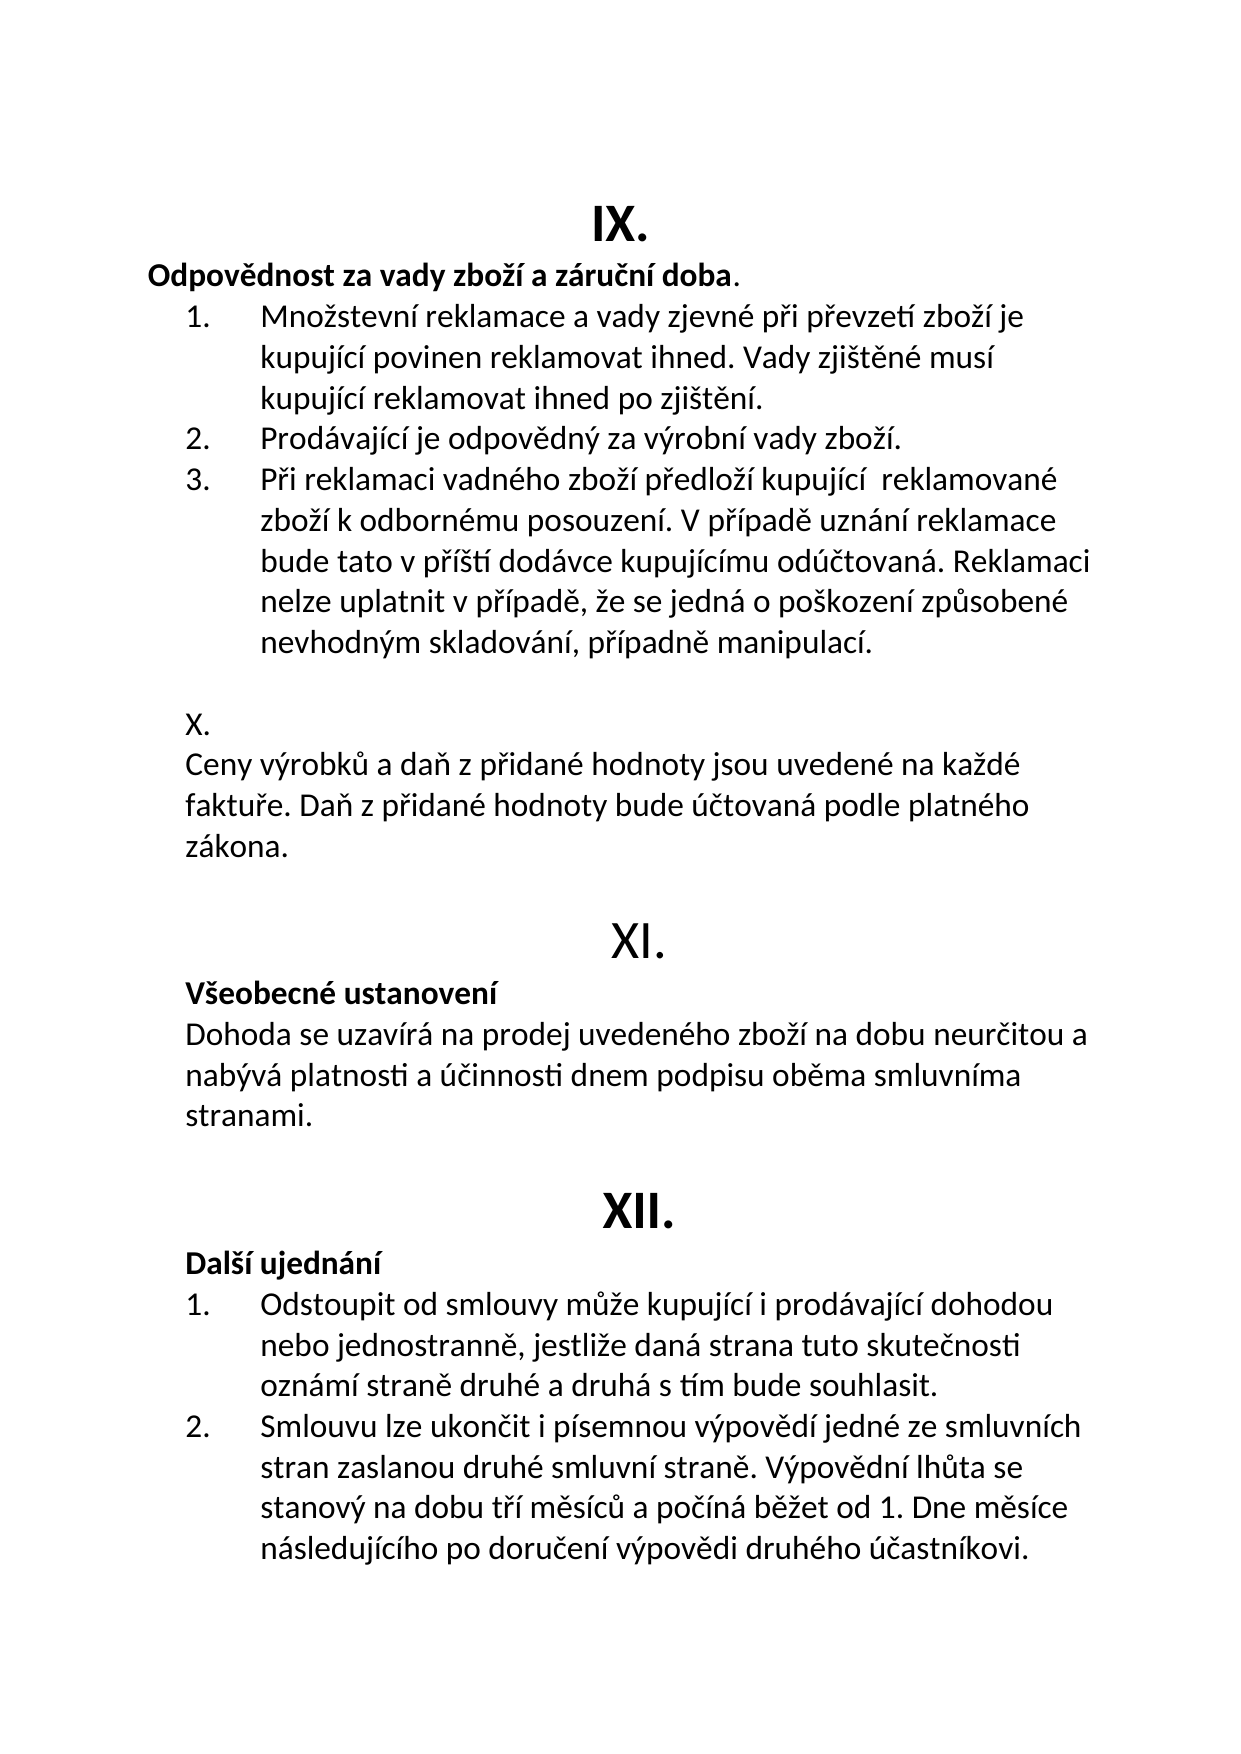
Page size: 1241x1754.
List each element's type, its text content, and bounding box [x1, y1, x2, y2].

text Odpovědnost za vady zboží a záruční doba. [148, 254, 1093, 295]
list Odstoupit od smlouvy může kupující i prodávající dohodou nebo jednostranně, jestliže daná strana tuto skutečnosti oznámí straně druhé a druhá s tím bude souhlasit. [185, 1283, 1093, 1405]
text X. [185, 702, 1093, 743]
list Množstevní reklamace a vady zjevné při převzetí zboží je kupující povinen reklamovat ihned. Vady zjištěné musí kupující reklamovat ihned po zjištění. [185, 295, 1093, 417]
text Všeobecné ustanovení [185, 972, 1093, 1013]
text XII. [185, 1176, 1093, 1242]
text Ceny výrobků a daň z přidané hodnoty jsou uvedené na každé faktuře. Daň z přidané hodnoty bude účtovaná podle platného zákona. [185, 743, 1093, 865]
text Dohoda se uzavírá na prodej uvedeného zboží na dobu neurčitou a nabývá platnosti a účinnosti dnem podpisu oběma smluvníma stranami. [185, 1013, 1093, 1135]
list Smlouvu lze ukončit i písemnou výpovědí jedné ze smluvních stran zaslanou druhé smluvní straně. Výpovědní lhůta se stanový na dobu tří měsíců a počíná běžet od 1. Dne měsíce následujícího po doručení výpovědi druhého účastníkovi. [185, 1405, 1093, 1568]
list Při reklamaci vadného zboží předloží kupující reklamované zboží k odbornému posouzení. V případě uznání reklamace bude tato v příští dodávce kupujícímu odúčtovaná. Reklamaci nelze uplatnit v případě, že se jedná o poškození způsobené nevhodným skladování, případně manipulací. [185, 458, 1093, 662]
list Prodávající je odpovědný za výrobní vady zboží. [185, 417, 1093, 458]
text IX. [148, 188, 1093, 254]
text Další ujednání [185, 1242, 1093, 1283]
text XI. [185, 906, 1093, 972]
